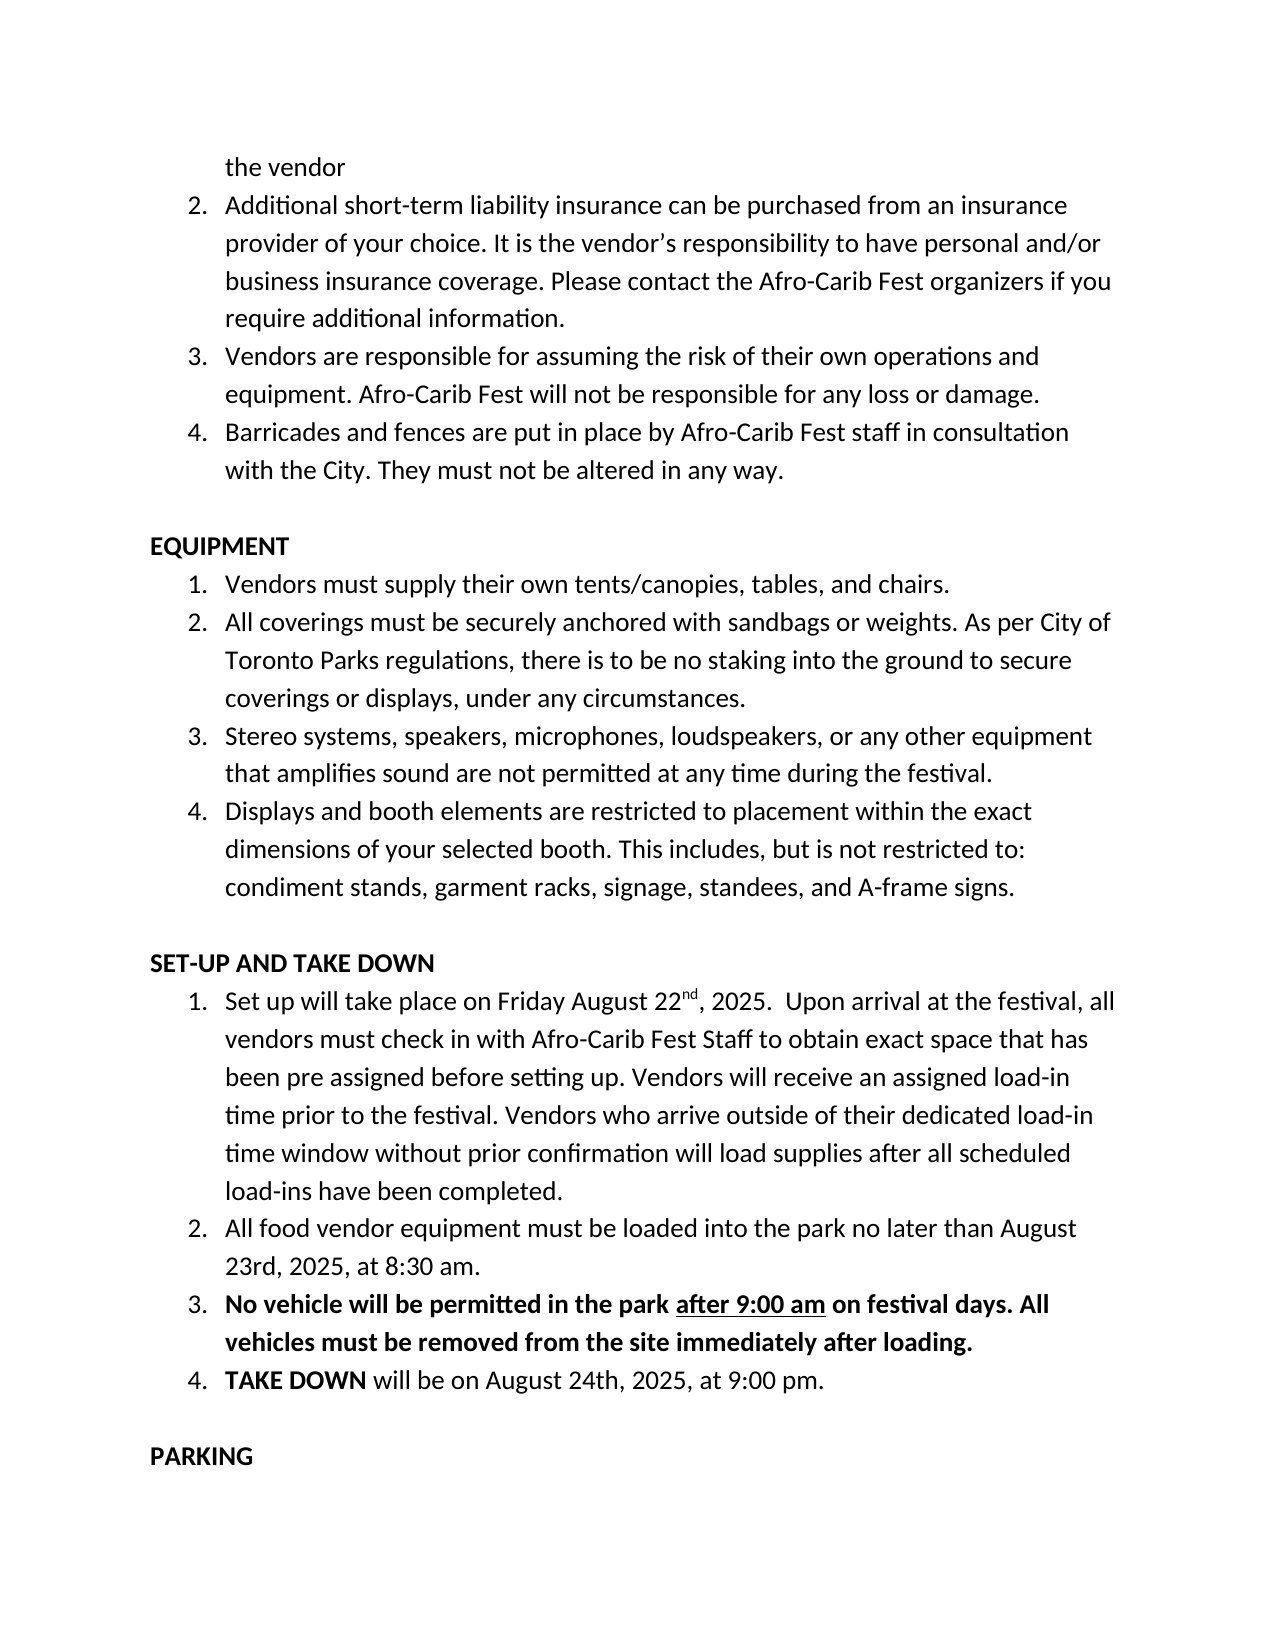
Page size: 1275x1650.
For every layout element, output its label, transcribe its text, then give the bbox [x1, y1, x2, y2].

text SET-UP AND TAKE DOWN [150, 946, 1125, 979]
list Barricades and fences are put in place by Afro-Carib Fest staff in consultation with the City. They must not be altered in any way. [187, 415, 1125, 486]
list No vehicle will be permitted in the park after 9:00 am on festival days. All vehicles must be removed from the site immediately after loading. [187, 1287, 1125, 1358]
list TAKE DOWN will be on August 24th, 2025, at 9:00 pm. [187, 1363, 1125, 1396]
list Stereo systems, speakers, microphones, loudspeakers, or any other equipment that amplifies sound are not permitted at any time during the festival. [187, 719, 1125, 790]
list Additional short-term liability insurance can be purchased from an insurance provider of your choice. It is the vendor’s responsibility to have personal and/or business insurance coverage. Please contact the Afro-Carib Fest organizers if you require additional information. [187, 188, 1125, 335]
list All coverings must be securely anchored with sandbags or weights. As per City of Toronto Parks regulations, there is to be no staking into the ground to secure coverings or displays, under any circumstances. [187, 605, 1125, 714]
text EQUIPMENT [150, 529, 1125, 562]
list All food vendor equipment must be loaded into the park no later than August 23rd, 2025, at 8:30 am. [187, 1212, 1125, 1283]
list Displays and booth elements are restricted to placement within the exact dimensions of your selected booth. This includes, but is not restricted to: condiment stands, garment racks, signage, standees, and A-frame signs. [187, 794, 1125, 903]
list Vendors must supply their own tents/canopies, tables, and chairs. [187, 567, 1125, 600]
list Vendors are responsible for assuming the risk of their own operations and equipment. Afro-Carib Fest will not be responsible for any loss or damage. [187, 339, 1125, 411]
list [187, 150, 1125, 183]
text PARKING [150, 1439, 1125, 1472]
list Set up will take place on Friday August 22nd, 2025. Upon arrival at the festival, all vendors must check in with Afro-Carib Fest Staff to obtain exact space that has been pre assigned before setting up. Vendors will receive an assigned load-in time prior to the festival. Vendors who arrive outside of their dedicated load-in time window without prior confirmation will load supplies after all scheduled load-ins have been completed. [187, 984, 1125, 1207]
